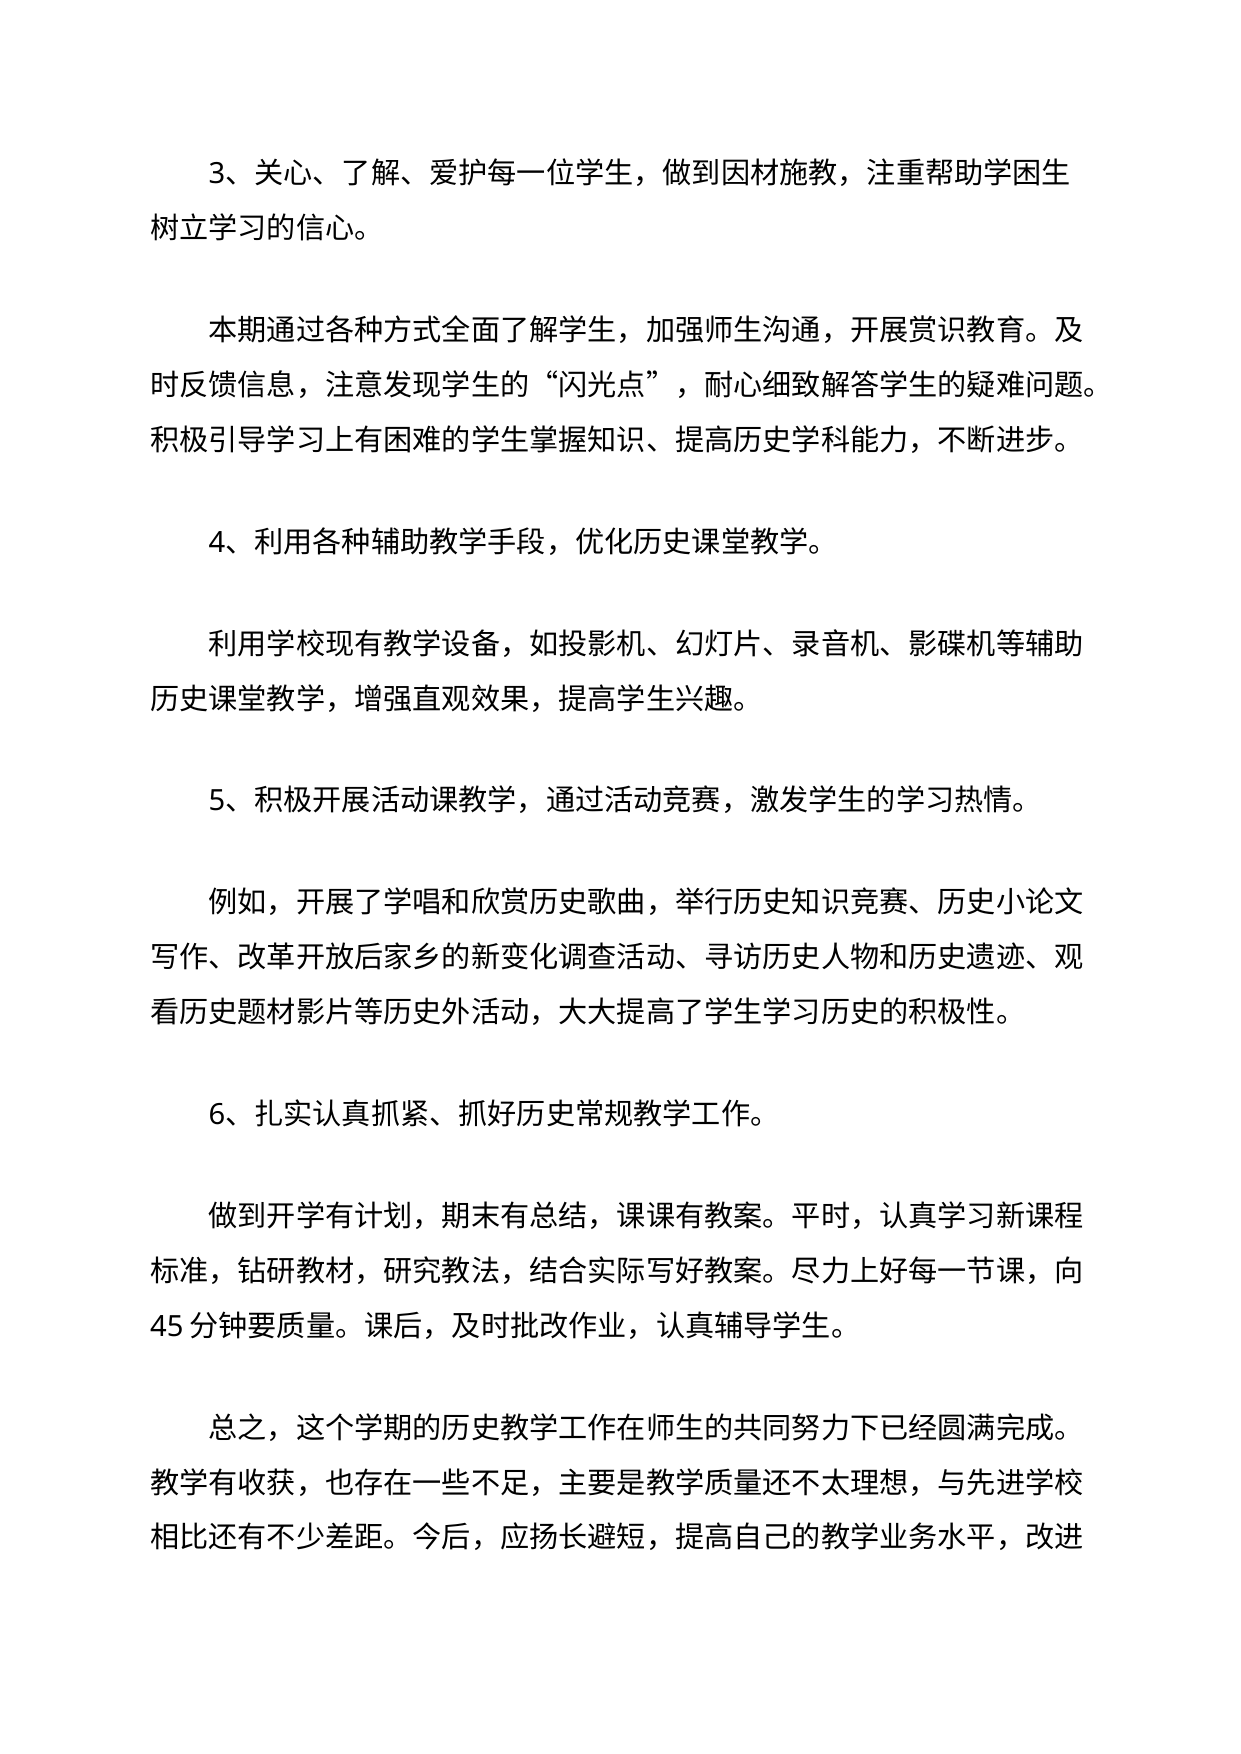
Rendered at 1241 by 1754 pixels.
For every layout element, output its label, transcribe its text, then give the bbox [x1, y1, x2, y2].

text 本期通过各种方式全面了解学生，加强师生沟通，开展赏识教育。及时反馈信息，注意发现学生的“闪光点”，耐心细致解答学生的疑难问题。积极引导学习上有困难的学生掌握知识、提高历史学科能力，不断进步。 [150, 307, 1090, 459]
text 5、积极开展活动课教学，通过活动竞赛，激发学生的学习热情。 [150, 777, 1090, 819]
text 利用学校现有教学设备，如投影机、幻灯片、录音机、影碟机等辅助历史课堂教学，增强直观效果，提高学生兴趣。 [150, 620, 1090, 717]
text 例如，开展了学唱和欣赏历史歌曲，举行历史知识竞赛、历史小论文写作、改革开放后家乡的新变化调查活动、寻访历史人物和历史遗迹、观看历史题材影片等历史外活动，大大提高了学生学习历史的积极性。 [150, 879, 1090, 1031]
text 6、扎实认真抓紧、抓好历史常规教学工作。 [150, 1091, 1090, 1133]
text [150, 1404, 1090, 1556]
text 4、利用各种辅助教学手段，优化历史课堂教学。 [150, 518, 1090, 561]
text 3、关心、了解、爱护每一位学生，做到因材施教，注重帮助学困生树立学习的信心。 [150, 150, 1090, 247]
text 做到开学有计划，期末有总结，课课有教案。平时，认真学习新课程标准，钻研教材，研究教法，结合实际写好教案。尽力上好每一节课，向45分钟要质量。课后，及时批改作业，认真辅导学生。 [150, 1192, 1090, 1345]
